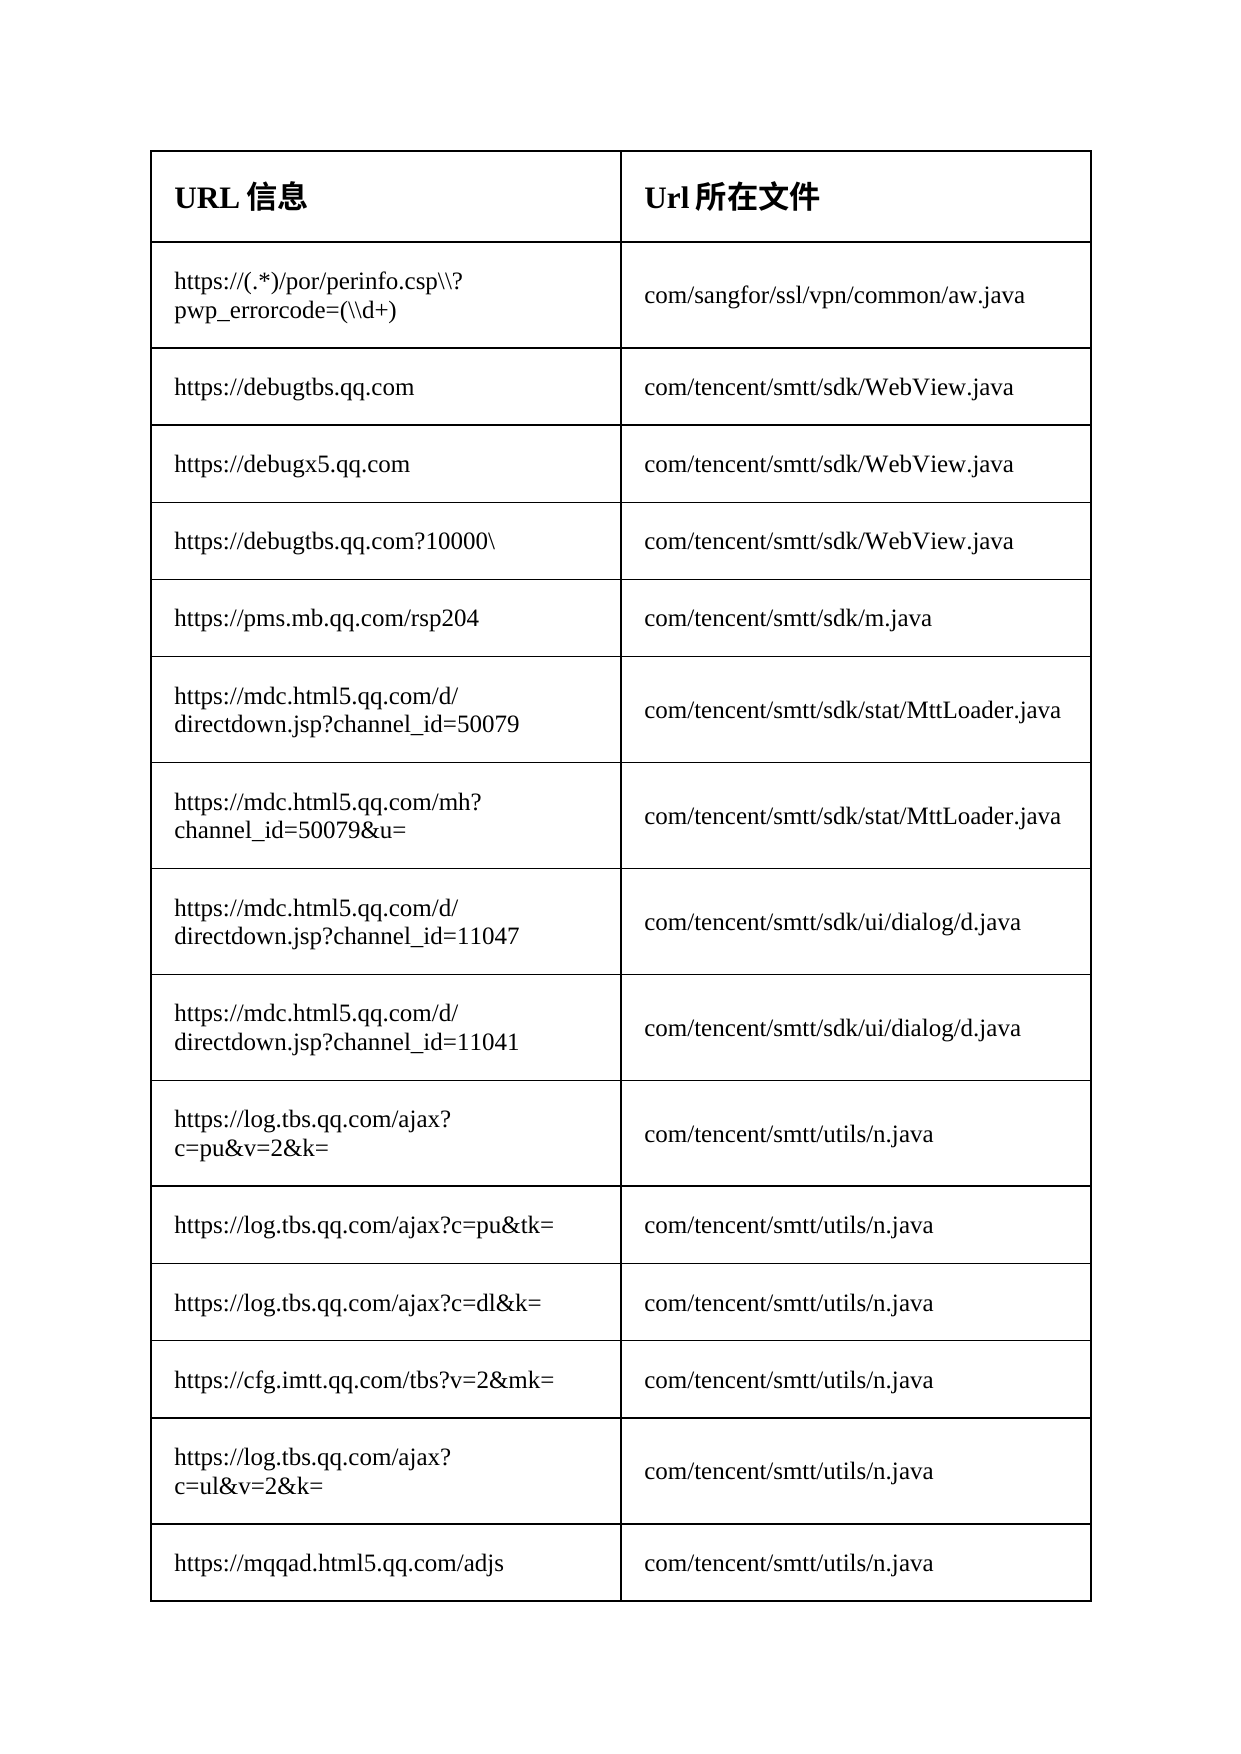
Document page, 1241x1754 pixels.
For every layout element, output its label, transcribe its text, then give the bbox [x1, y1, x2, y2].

table_cell com/tencent/smtt/utils/n.java [622, 1081, 1090, 1185]
table_cell https://log.tbs.qq.com/ajax?c=pu&tk= [152, 1187, 620, 1263]
table_cell https://mdc.html5.qq.com/d/directdown.jsp?channel_id=50079 [152, 657, 620, 762]
table_cell com/tencent/smtt/utils/n.java [622, 1341, 1090, 1417]
table_cell https://debugtbs.qq.com?10000\ [152, 503, 620, 578]
table_cell https://log.tbs.qq.com/ajax?c=dl&k= [152, 1264, 620, 1340]
table_cell https://mqqad.html5.qq.com/adjs [152, 1525, 620, 1600]
table_cell https://mdc.html5.qq.com/d/directdown.jsp?channel_id=11041 [152, 975, 620, 1079]
table_cell https://log.tbs.qq.com/ajax?c=pu&v=2&k= [152, 1081, 620, 1185]
table_cell com/tencent/smtt/sdk/WebView.java [622, 349, 1090, 424]
table_cell https://debugtbs.qq.com [152, 349, 620, 424]
table_cell com/tencent/smtt/utils/n.java [622, 1525, 1090, 1600]
table_cell com/tencent/smtt/sdk/ui/dialog/d.java [622, 869, 1090, 973]
table_cell com/tencent/smtt/sdk/WebView.java [622, 426, 1090, 501]
table_cell https://mdc.html5.qq.com/mh?channel_id=50079&u= [152, 763, 620, 868]
table_cell https://(.*)/por/perinfo.csp\\?pwp_errorcode=(\\d+) [152, 243, 620, 347]
table_header URL信息 [152, 152, 620, 241]
table_cell com/tencent/smtt/utils/n.java [622, 1419, 1090, 1523]
table_cell com/tencent/smtt/sdk/ui/dialog/d.java [622, 975, 1090, 1079]
table_cell https://mdc.html5.qq.com/d/directdown.jsp?channel_id=11047 [152, 869, 620, 973]
table_header Url所在文件 [622, 152, 1090, 241]
table_cell https://log.tbs.qq.com/ajax?c=ul&v=2&k= [152, 1419, 620, 1523]
table_cell com/tencent/smtt/sdk/m.java [622, 580, 1090, 656]
table_cell com/tencent/smtt/utils/n.java [622, 1187, 1090, 1263]
table_cell com/tencent/smtt/sdk/stat/MttLoader.java [622, 657, 1090, 762]
table_cell com/tencent/smtt/sdk/stat/MttLoader.java [622, 763, 1090, 868]
table_cell com/sangfor/ssl/vpn/common/aw.java [622, 243, 1090, 347]
table_cell com/tencent/smtt/sdk/WebView.java [622, 503, 1090, 578]
table_cell https://pms.mb.qq.com/rsp204 [152, 580, 620, 656]
table_cell com/tencent/smtt/utils/n.java [622, 1264, 1090, 1340]
table_cell https://debugx5.qq.com [152, 426, 620, 501]
table_cell https://cfg.imtt.qq.com/tbs?v=2&mk= [152, 1341, 620, 1417]
